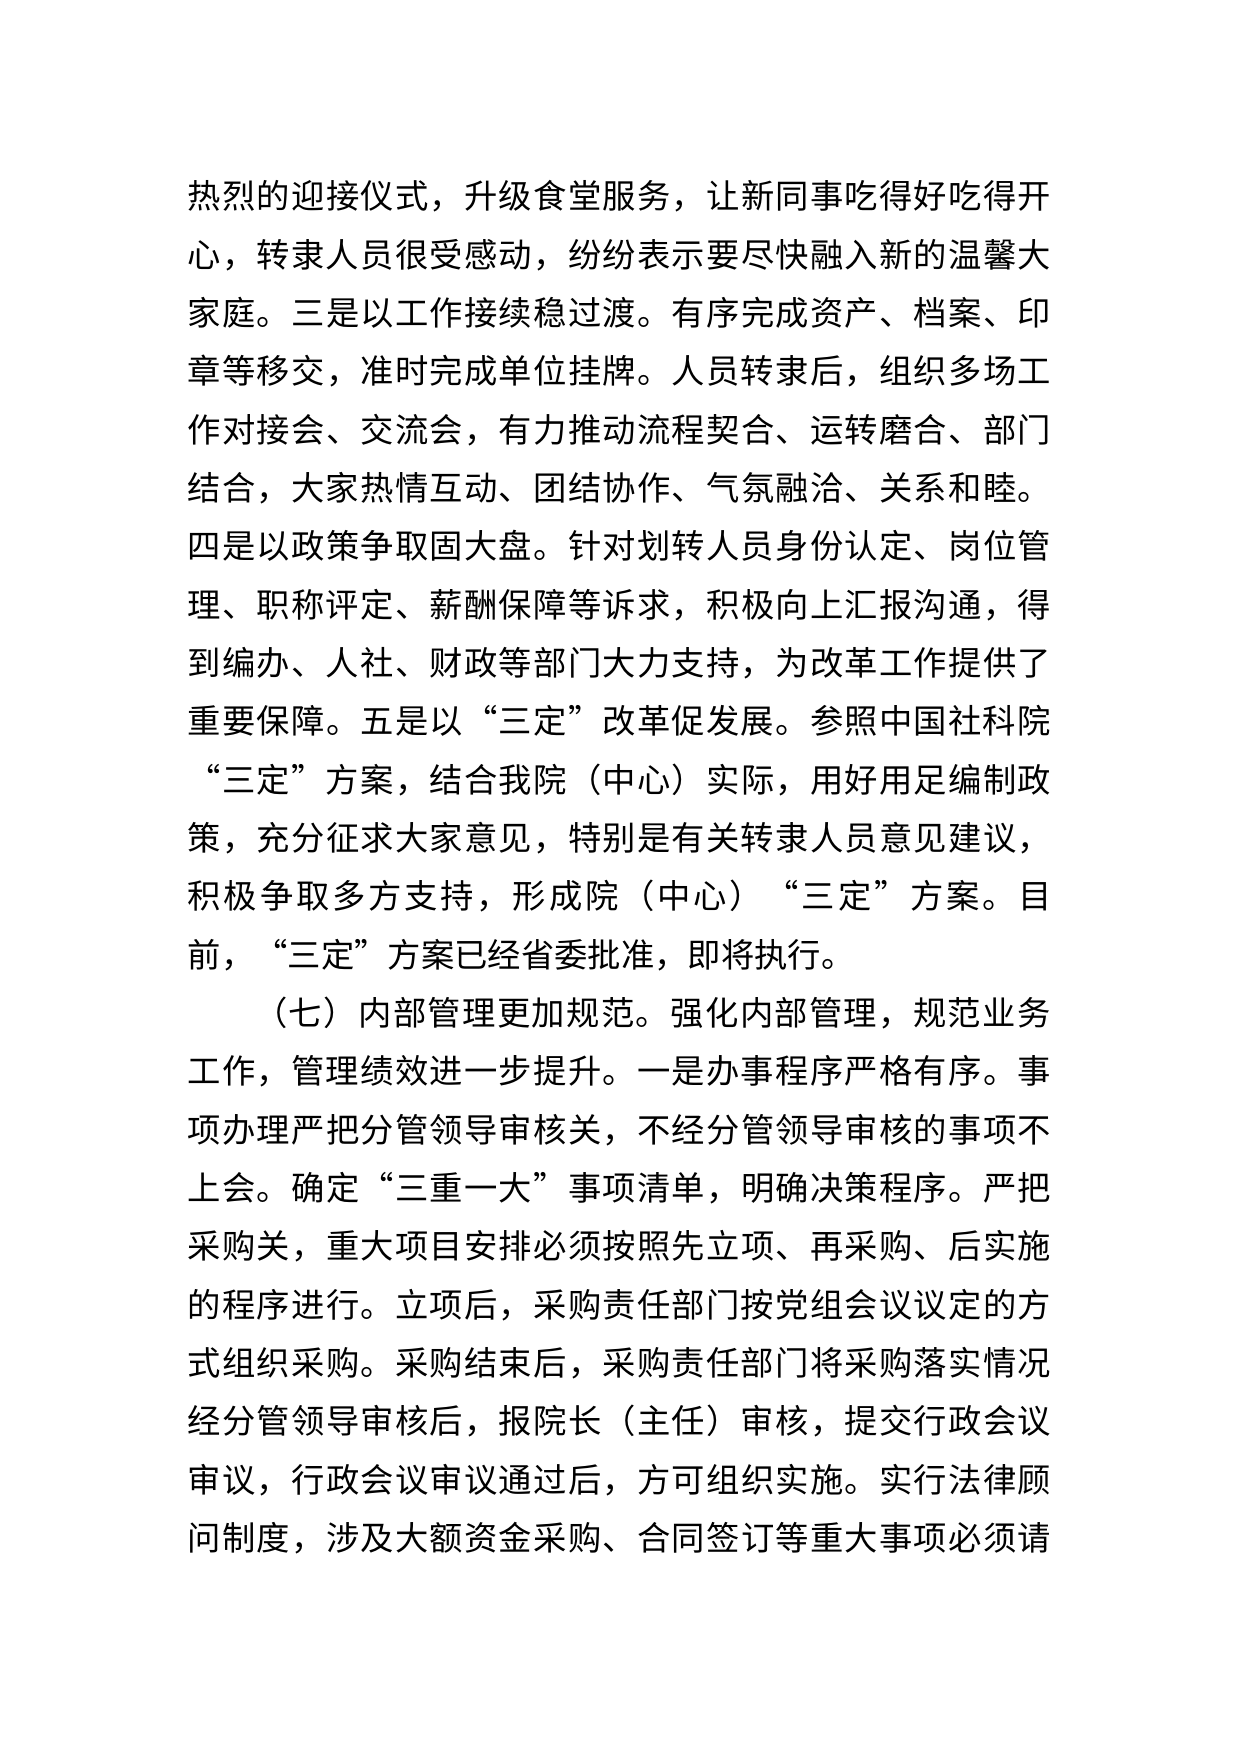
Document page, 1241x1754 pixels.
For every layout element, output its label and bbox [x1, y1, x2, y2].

text [187, 162, 1053, 979]
text [187, 979, 1053, 1562]
